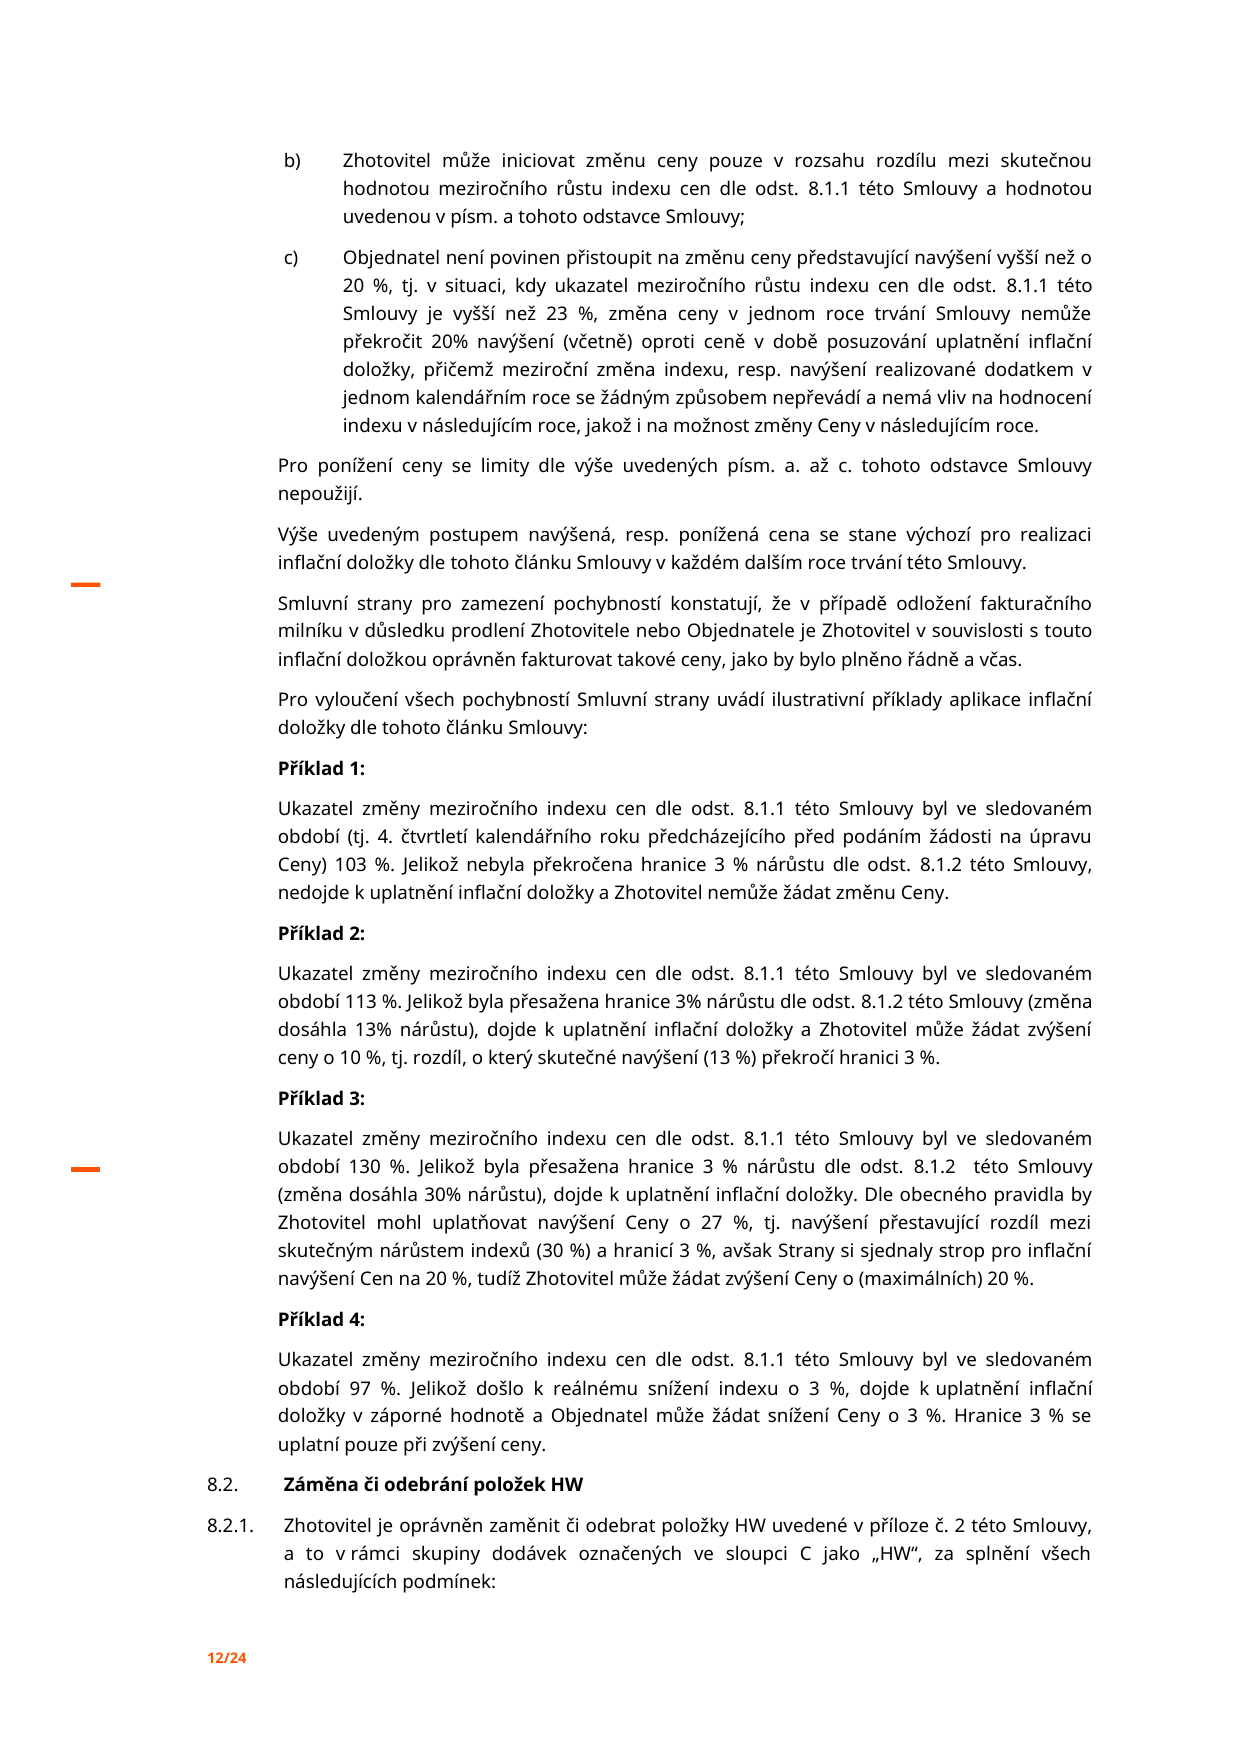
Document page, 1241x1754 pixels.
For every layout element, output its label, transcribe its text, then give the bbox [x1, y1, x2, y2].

text Příklad 2: [278, 920, 1093, 946]
text Zhotovitel je oprávněn zaměnit či odebrat položky HW uvedené v příloze č. 2 této Smlouvy, a to v rámci skupiny dodávek označených ve sloupci C jako „HW“, za splnění všech následujících podmínek: [207, 1512, 1093, 1593]
text Pro ponížení ceny se limity dle výše uvedených písm. a. až c. tohoto odstavce Smlouvy nepoužijí. [278, 453, 1093, 506]
text Zhotovitel může iniciovat změnu ceny pouze v rozsahu rozdílu mezi skutečnou hodnotou meziročního růstu indexu cen dle odst. 8.1.1 této Smlouvy a hodnotou uvedenou v písm. a tohoto odstavce Smlouvy; [283, 147, 1093, 229]
text Ukazatel změny meziročního indexu cen dle odst. 8.1.1 této Smlouvy byl ve sledovaném období (tj. 4. čtvrtletí kalendářního roku předcházejícího před podáním žádosti na úpravu Ceny) 103 %. Jelikož nebyla překročena hranice 3 % nárůstu dle odst. 8.1.2 této Smlouvy, nedojde k uplatnění inflační doložky a Zhotovitel nemůže žádat změnu Ceny. [278, 795, 1093, 905]
text Záměna či odebrání položek HW [207, 1471, 1093, 1497]
text Příklad 3: [278, 1085, 1093, 1111]
text Výše uvedeným postupem navýšená, resp. ponížená cena se stane výchozí pro realizaci inflační doložky dle tohoto článku Smlouvy v každém dalším roce trvání této Smlouvy. [278, 521, 1093, 575]
text Ukazatel změny meziročního indexu cen dle odst. 8.1.1 této Smlouvy byl ve sledovaném období 97 %. Jelikož došlo k reálnému snížení indexu o 3 %, dojde k uplatnění inflační doložky v záporné hodnotě a Objednatel může žádat snížení Ceny o 3 %. Hranice 3 % se uplatní pouze při zvýšení ceny. [278, 1347, 1093, 1456]
text Ukazatel změny meziročního indexu cen dle odst. 8.1.1 této Smlouvy byl ve sledovaném období 113 %. Jelikož byla přesažena hranice 3% nárůstu dle odst. 8.1.2 této Smlouvy (změna dosáhla 13% nárůstu), dojde k uplatnění inflační doložky a Zhotovitel může žádat zvýšení ceny o 10 %, tj. rozdíl, o který skutečné navýšení (13 %) překročí hranici 3 %. [278, 961, 1093, 1070]
text Objednatel není povinen přistoupit na změnu ceny představující navýšení vyšší než o 20 %, tj. v situaci, kdy ukazatel meziročního růstu indexu cen dle odst. 8.1.1 této Smlouvy je vyšší než 23 %, změna ceny v jednom roce trvání Smlouvy nemůže překročit 20% navýšení (včetně) oproti ceně v době posuzování uplatnění inflační doložky, přičemž meziroční změna indexu, resp. navýšení realizované dodatkem v jednom kalendářním roce se žádným způsobem nepřevádí a nemá vliv na hodnocení indexu v následujícím roce, jakož i na možnost změny Ceny v následujícím roce. [283, 244, 1093, 438]
text Pro vyloučení všech pochybností Smluvní strany uvádí ilustrativní příklady aplikace inflační doložky dle tohoto článku Smlouvy: [278, 686, 1093, 740]
text Ukazatel změny meziročního indexu cen dle odst. 8.1.1 této Smlouvy byl ve sledovaném období 130 %. Jelikož byla přesažena hranice 3 % nárůstu dle odst. 8.1.2 této Smlouvy (změna dosáhla 30% nárůstu), dojde k uplatnění inflační doložky. Dle obecného pravidla by Zhotovitel mohl uplatňovat navýšení Ceny o 27 %, tj. navýšení přestavující rozdíl mezi skutečným nárůstem indexů (30 %) a hranicí 3 %, avšak Strany si sjednaly strop pro inflační navýšení Cen na 20 %, tudíž Zhotovitel může žádat zvýšení Ceny o (maximálních) 20 %. [278, 1126, 1093, 1291]
text Smluvní strany pro zamezení pochybností konstatují, že v případě odložení fakturačního milníku v důsledku prodlení Zhotovitele nebo Objednatele je Zhotovitel v souvislosti s touto inflační doložkou oprávněn fakturovat takové ceny, jako by bylo plněno řádně a včas. [278, 590, 1093, 671]
text Příklad 4: [278, 1306, 1093, 1332]
text Příklad 1: [278, 755, 1093, 780]
